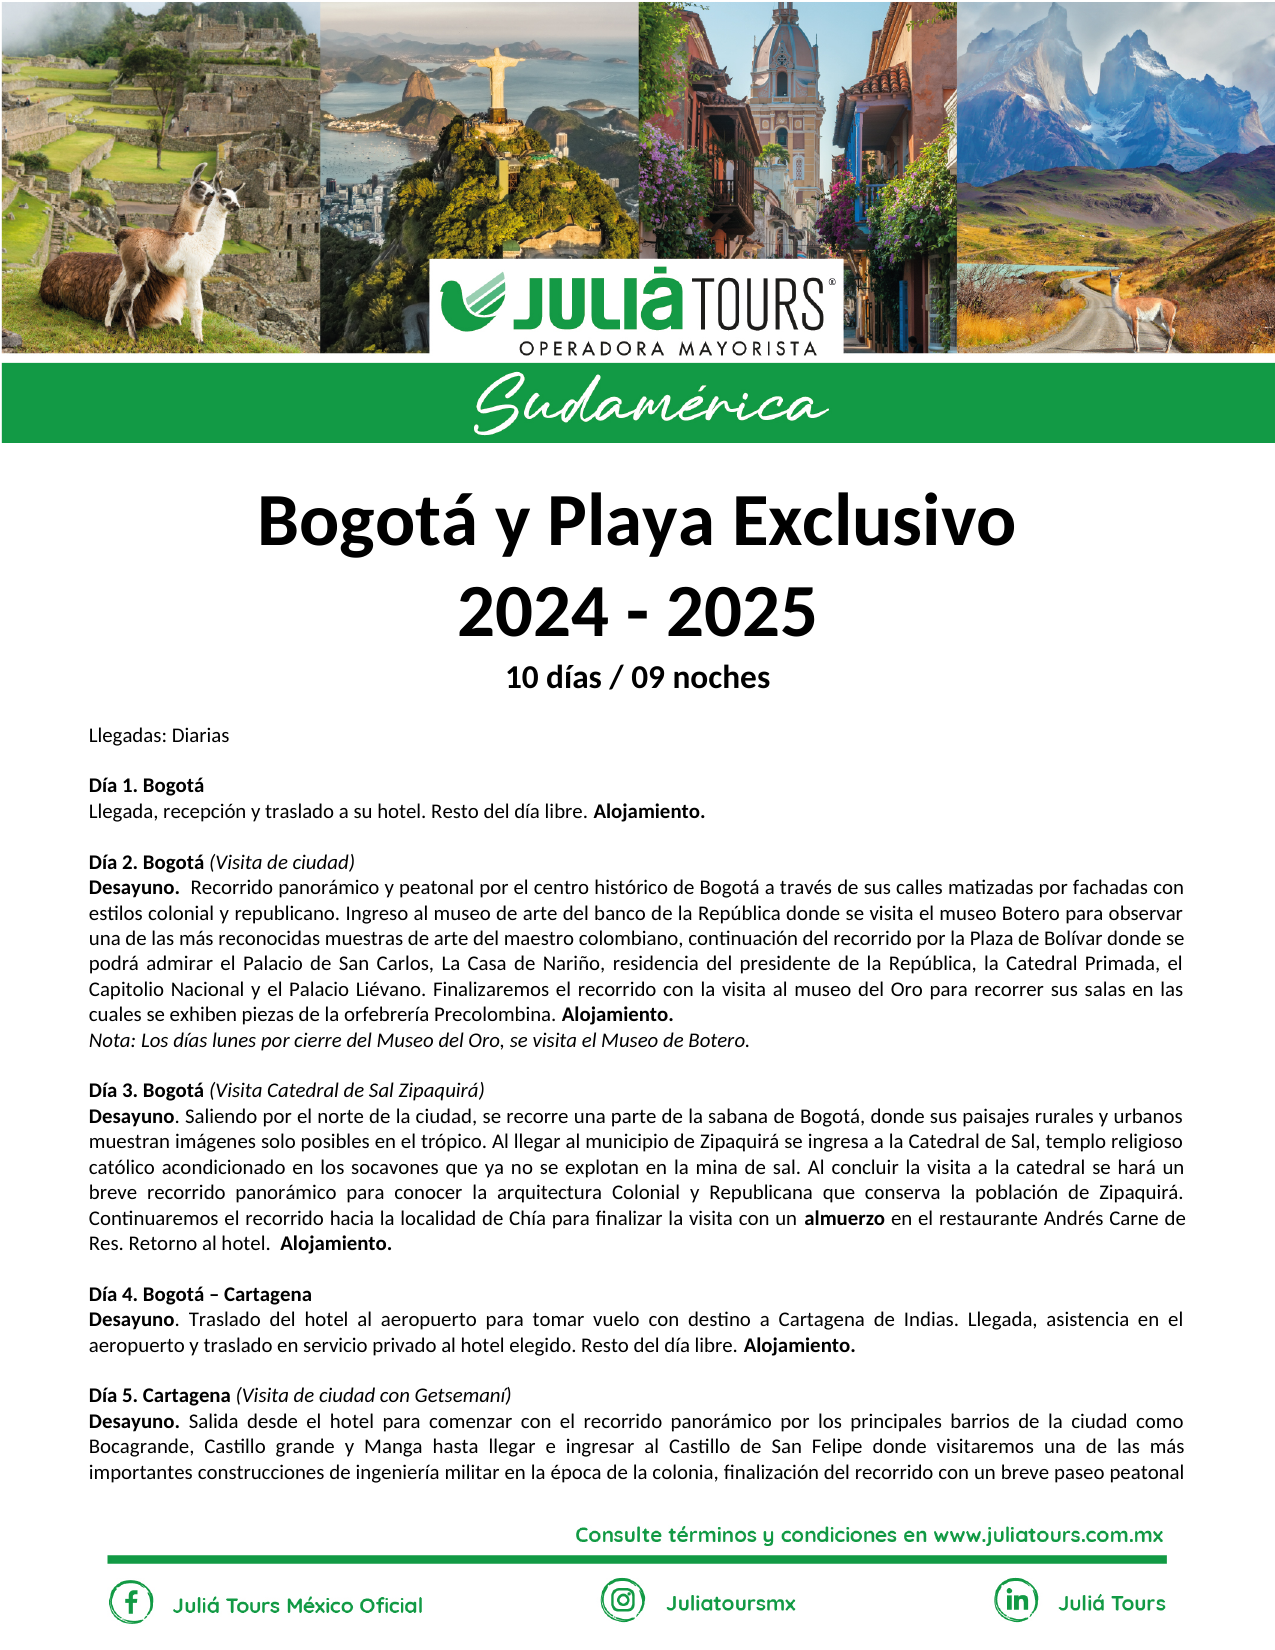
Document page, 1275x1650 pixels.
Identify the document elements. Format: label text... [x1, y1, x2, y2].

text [89, 1408, 1186, 1484]
text Desayuno. Traslado del hotel al aeropuerto para tomar vuelo con destino a Cartagena de Indias. Llegada, asistencia en el aeropuerto y traslado en servicio privado al hotel elegido. Resto del día libre. Alojamiento. [89, 1306, 1186, 1357]
text Llegada, recepción y traslado a su hotel. Resto del día libre. Alojamiento. [89, 798, 1186, 823]
text Nota: Los días lunes por cierre del Museo del Oro, se visita el Museo de Botero. [89, 1027, 1186, 1052]
text 10 días / 09 noches [89, 656, 1186, 696]
text Desayuno. Recorrido panorámico y peatonal por el centro histórico de Bogotá a través de sus calles matizadas por fachadas con estilos colonial y republicano. Ingreso al museo de arte del banco de la República donde se visita el museo Botero para observar una de las más reconocidas muestras de arte del maestro colombiano, continuación del recorrido por la Plaza de Bolívar donde se podrá admirar el Palacio de San Carlos, La Casa de Nariño, residencia del presidente de la República, la Catedral Primada, el Capitolio Nacional y el Palacio Liévano. Finalizaremos el recorrido con la visita al museo del Oro para recorrer sus salas en las cuales se exhiben piezas de la orfebrería Precolombina. Alojamiento. [89, 874, 1186, 1027]
text Día 2. Bogotá (Visita de ciudad) [89, 849, 1186, 874]
text Llegadas: Diarias [89, 722, 1186, 747]
text Día 3. Bogotá (Visita Catedral de Sal Zipaquirá) [89, 1078, 1186, 1103]
text Bogotá y Playa Exclusivo [89, 472, 1186, 564]
text Día 5. Cartagena (Visita de ciudad con Getsemaní) [89, 1383, 1186, 1408]
text 2024 - 2025 [89, 564, 1186, 656]
text Día 1. Bogotá [89, 773, 1186, 798]
text Día 4. Bogotá – Cartagena [89, 1281, 1186, 1306]
text Desayuno. Saliendo por el norte de la ciudad, se recorre una parte de la sabana de Bogotá, donde sus paisajes rurales y urbanos muestran imágenes solo posibles en el trópico. Al llegar al municipio de Zipaquirá se ingresa a la Catedral de Sal, templo religioso católico acondicionado en los socavones que ya no se explotan en la mina de sal. Al concluir la visita a la catedral se hará un breve recorrido panorámico para conocer la arquitectura Colonial y Republicana que conserva la población de Zipaquirá. Continuaremos el recorrido hacia la localidad de Chía para finalizar la visita con un almuerzo en el restaurante Andrés Carne de Res. Retorno al hotel. Alojamiento. [89, 1103, 1186, 1256]
picture [1, 1, 1275, 1649]
